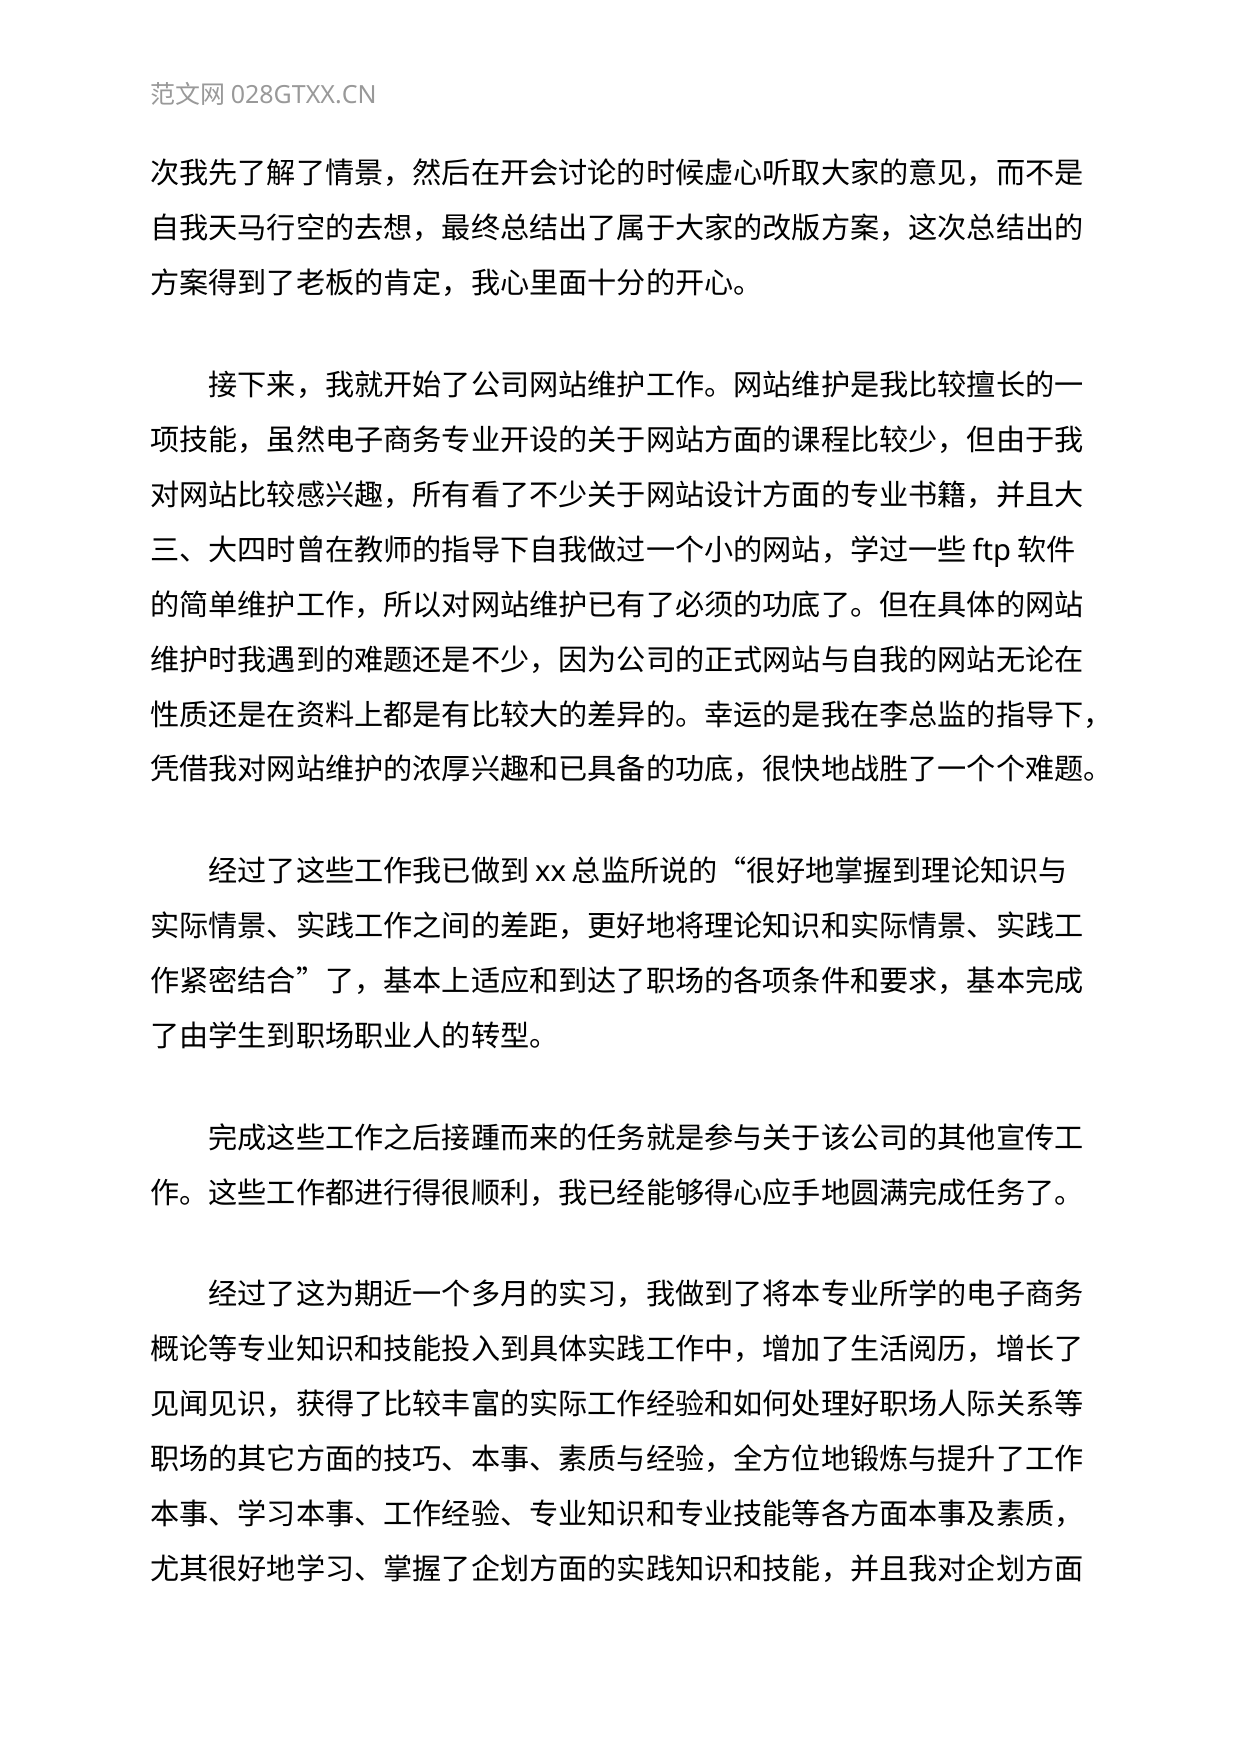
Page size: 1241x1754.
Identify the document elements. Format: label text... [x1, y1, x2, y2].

text 接下来，我就开始了公司网站维护工作。网站维护是我比较擅长的一项技能，虽然电子商务专业开设的关于网站方面的课程比较少，但由于我对网站比较感兴趣，所有看了不少关于网站设计方面的专业书籍，并且大三、大四时曾在教师的指导下自我做过一个小的网站，学过一些ftp软件的简单维护工作，所以对网站维护已有了必须的功底了。但在具体的网站维护时我遇到的难题还是不少，因为公司的正式网站与自我的网站无论在性质还是在资料上都是有比较大的差异的。幸运的是我在李总监的指导下，凭借我对网站维护的浓厚兴趣和已具备的功底，很快地战胜了一个个难题。 [150, 362, 1090, 788]
text 完成这些工作之后接踵而来的任务就是参与关于该公司的其他宣传工作。这些工作都进行得很顺利，我已经能够得心应手地圆满完成任务了。 [150, 1114, 1090, 1211]
text 经过了这些工作我已做到xx总监所说的“很好地掌握到理论知识与实际情景、实践工作之间的差距，更好地将理论知识和实际情景、实践工作紧密结合”了，基本上适应和到达了职场的各项条件和要求，基本完成了由学生到职场职业人的转型。 [150, 848, 1090, 1055]
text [150, 150, 1090, 302]
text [150, 1271, 1090, 1588]
